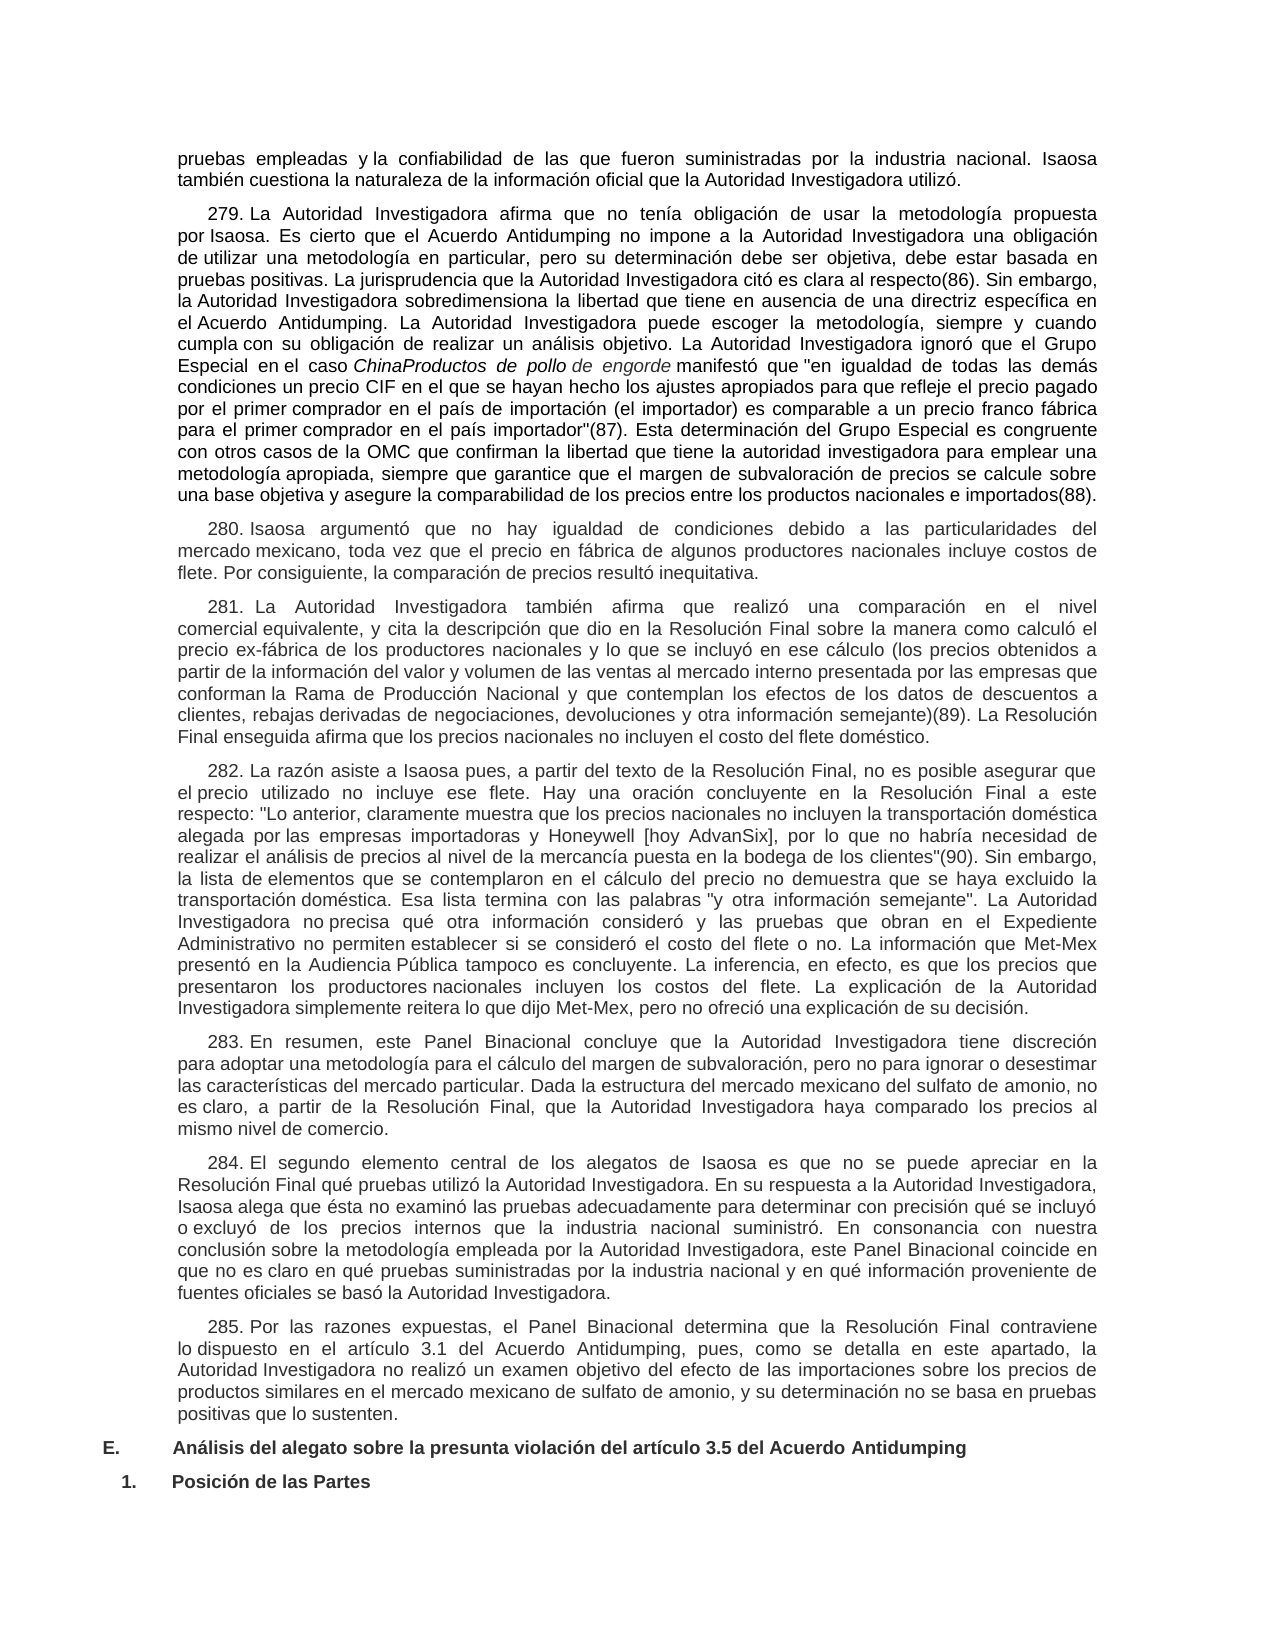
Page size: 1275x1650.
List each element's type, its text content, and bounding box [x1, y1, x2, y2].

text 279. La Autoridad Investigadora afirma que no tenía obligación de usar la metodología propuesta por Isaosa. Es cierto que el Acuerdo Antidumping no impone a la Autoridad Investigadora una obligación de utilizar una metodología en particular, pero su determinación debe ser objetiva, debe estar basada en pruebas positivas. La jurisprudencia que la Autoridad Investigadora citó es clara al respecto(86). Sin embargo, la Autoridad Investigadora sobredimensiona la libertad que tiene en ausencia de una directriz específica en el Acuerdo Antidumping. La Autoridad Investigadora puede escoger la metodología, siempre y cuando cumpla con su obligación de realizar un análisis objetivo. La Autoridad Investigadora ignoró que el Grupo Especial en el caso ChinaProductos de pollo de engorde manifestó que "en igualdad de todas las demás condiciones un precio CIF en el que se hayan hecho los ajustes apropiados para que refleje el precio pagado por el primer comprador en el país de importación (el importador) es comparable a un precio franco fábrica para el primer comprador en el país importador"(87). Esta determinación del Grupo Especial es congruente con otros casos de la OMC que confirman la libertad que tiene la autoridad investigadora para emplear una metodología apropiada, siempre que garantice que el margen de subvaloración de precios se calcule sobre una base objetiva y asegure la comparabilidad de los precios entre los productos nacionales e importados(88). [177, 201, 1098, 506]
text 285. Por las razones expuestas, el Panel Binacional determina que la Resolución Final contraviene lo dispuesto en el artículo 3.1 del Acuerdo Antidumping, pues, como se detalla en este apartado, la Autoridad Investigadora no realizó un examen objetivo del efecto de las importaciones sobre los precios de productos similares en el mercado mexicano de sulfato de amonio, y su determinación no se basa en pruebas positivas que lo sustenten. [177, 1314, 1098, 1424]
text 282. La razón asiste a Isaosa pues, a partir del texto de la Resolución Final, no es posible asegurar que el precio utilizado no incluye ese flete. Hay una oración concluyente en la Resolución Final a este respecto: "Lo anterior, claramente muestra que los precios nacionales no incluyen la transportación doméstica alegada por las empresas importadoras y Honeywell [hoy AdvanSix], por lo que no habría necesidad de realizar el análisis de precios al nivel de la mercancía puesta en la bodega de los clientes"(90). Sin embargo, la lista de elementos que se contemplaron en el cálculo del precio no demuestra que se haya excluido la transportación doméstica. Esa lista termina con las palabras "y otra información semejante". La Autoridad Investigadora no precisa qué otra información consideró y las pruebas que obran en el Expediente Administrativo no permiten establecer si se consideró el costo del flete o no. La información que Met-Mex presentó en la Audiencia Pública tampoco es concluyente. La inferencia, en efecto, es que los precios que presentaron los productores nacionales incluyen los costos del flete. La explicación de la Autoridad Investigadora simplemente reitera lo que dijo Met-Mex, pero no ofreció una explicación de su decisión. [177, 757, 1098, 1019]
text E. Análisis del alegato sobre la presunta violación del artículo 3.5 del Acuerdo Antidumping [102, 1434, 1098, 1458]
text 283. En resumen, este Panel Binacional concluye que la Autoridad Investigadora tiene discreción para adoptar una metodología para el cálculo del margen de subvaloración, pero no para ignorar o desestimar las características del mercado particular. Dada la estructura del mercado mexicano del sulfato de amonio, no es claro, a partir de la Resolución Final, que la Autoridad Investigadora haya comparado los precios al mismo nivel de comercio. [177, 1029, 1098, 1139]
text 280. Isaosa argumentó que no hay igualdad de condiciones debido a las particularidades del mercado mexicano, toda vez que el precio en fábrica de algunos productores nacionales incluye costos de flete. Por consiguiente, la comparación de precios resultó inequitativa. [177, 516, 1098, 583]
text 284. El segundo elemento central de los alegatos de Isaosa es que no se puede apreciar en la Resolución Final qué pruebas utilizó la Autoridad Investigadora. En su respuesta a la Autoridad Investigadora, Isaosa alega que ésta no examinó las pruebas adecuadamente para determinar con precisión qué se incluyó o excluyó de los precios internos que la industria nacional suministró. En consonancia con nuestra conclusión sobre la metodología empleada por la Autoridad Investigadora, este Panel Binacional coincide en que no es claro en qué pruebas suministradas por la industria nacional y en qué información proveniente de fuentes oficiales se basó la Autoridad Investigadora. [177, 1150, 1098, 1303]
text 1. Posición de las Partes [121, 1469, 1098, 1493]
text 281. La Autoridad Investigadora también afirma que realizó una comparación en el nivel comercial equivalente, y cita la descripción que dio en la Resolución Final sobre la manera como calculó el precio ex-fábrica de los productores nacionales y lo que se incluyó en ese cálculo (los precios obtenidos a partir de la información del valor y volumen de las ventas al mercado interno presentada por las empresas que conforman la Rama de Producción Nacional y que contemplan los efectos de los datos de descuentos a clientes, rebajas derivadas de negociaciones, devoluciones y otra información semejante)(89). La Resolución Final enseguida afirma que los precios nacionales no incluyen el costo del flete doméstico. [177, 594, 1098, 747]
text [177, 148, 1098, 191]
